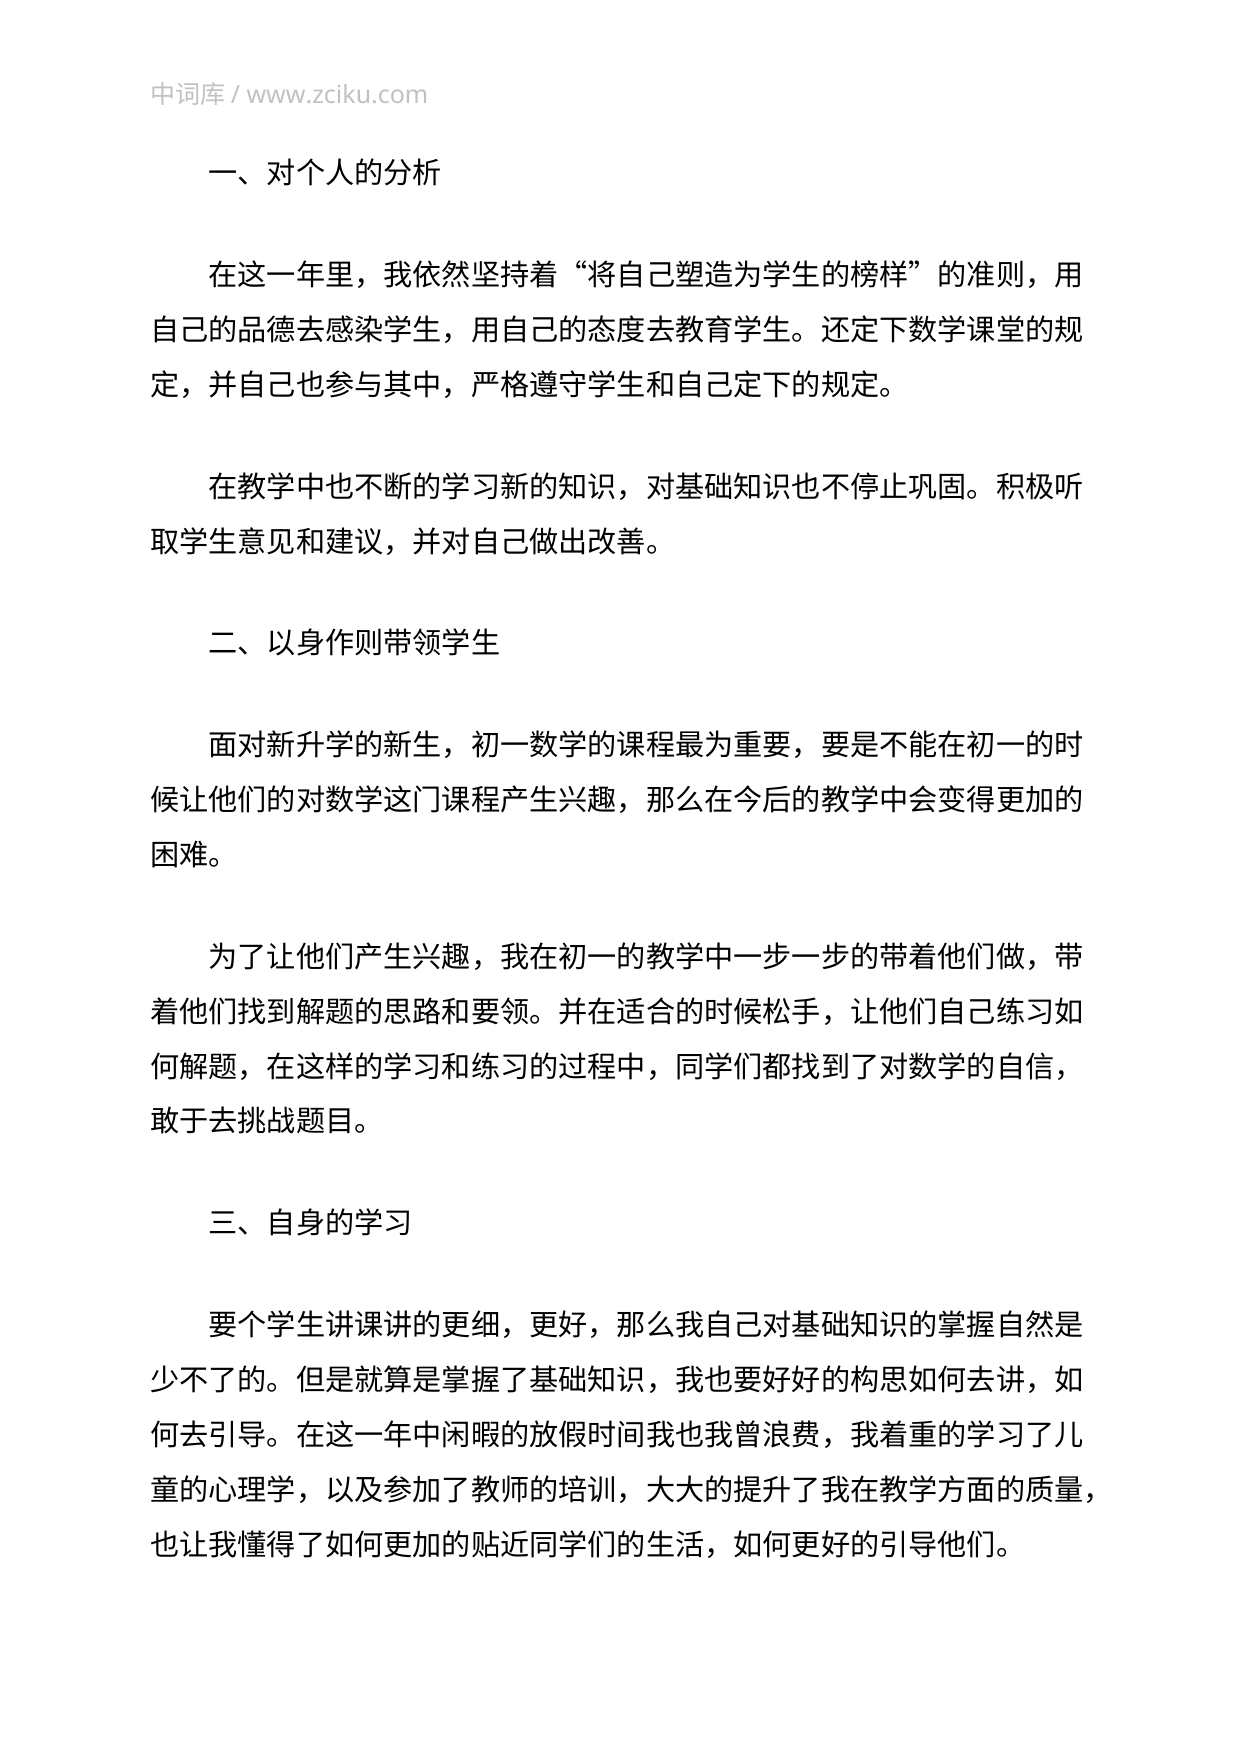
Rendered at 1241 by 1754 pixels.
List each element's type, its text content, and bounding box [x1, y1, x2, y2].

text 为了让他们产生兴趣，我在初一的教学中一步一步的带着他们做，带着他们找到解题的思路和要领。并在适合的时候松手，让他们自己练习如何解题，在这样的学习和练习的过程中，同学们都找到了对数学的自信，敢于去挑战题目。 [150, 933, 1090, 1140]
text 在这一年里，我依然坚持着“将自己塑造为学生的榜样”的准则，用自己的品德去感染学生，用自己的态度去教育学生。还定下数学课堂的规定，并自己也参与其中，严格遵守学生和自己定下的规定。 [150, 252, 1090, 404]
text 一、对个人的分析 [150, 150, 1090, 192]
text 面对新升学的新生，初一数学的课程最为重要，要是不能在初一的时候让他们的对数学这门课程产生兴趣，那么在今后的教学中会变得更加的困难。 [150, 722, 1090, 874]
text 在教学中也不断的学习新的知识，对基础知识也不停止巩固。积极听取学生意见和建议，并对自己做出改善。 [150, 463, 1090, 561]
text 三、自身的学习 [150, 1200, 1090, 1242]
text 要个学生讲课讲的更细，更好，那么我自己对基础知识的掌握自然是少不了的。但是就算是掌握了基础知识，我也要好好的构思如何去讲，如何去引导。在这一年中闲暇的放假时间我也我曾浪费，我着重的学习了儿童的心理学，以及参加了教师的培训，大大的提升了我在教学方面的质量，也让我懂得了如何更加的贴近同学们的生活，如何更好的引导他们。 [150, 1302, 1090, 1563]
text 二、以身作则带领学生 [150, 620, 1090, 662]
